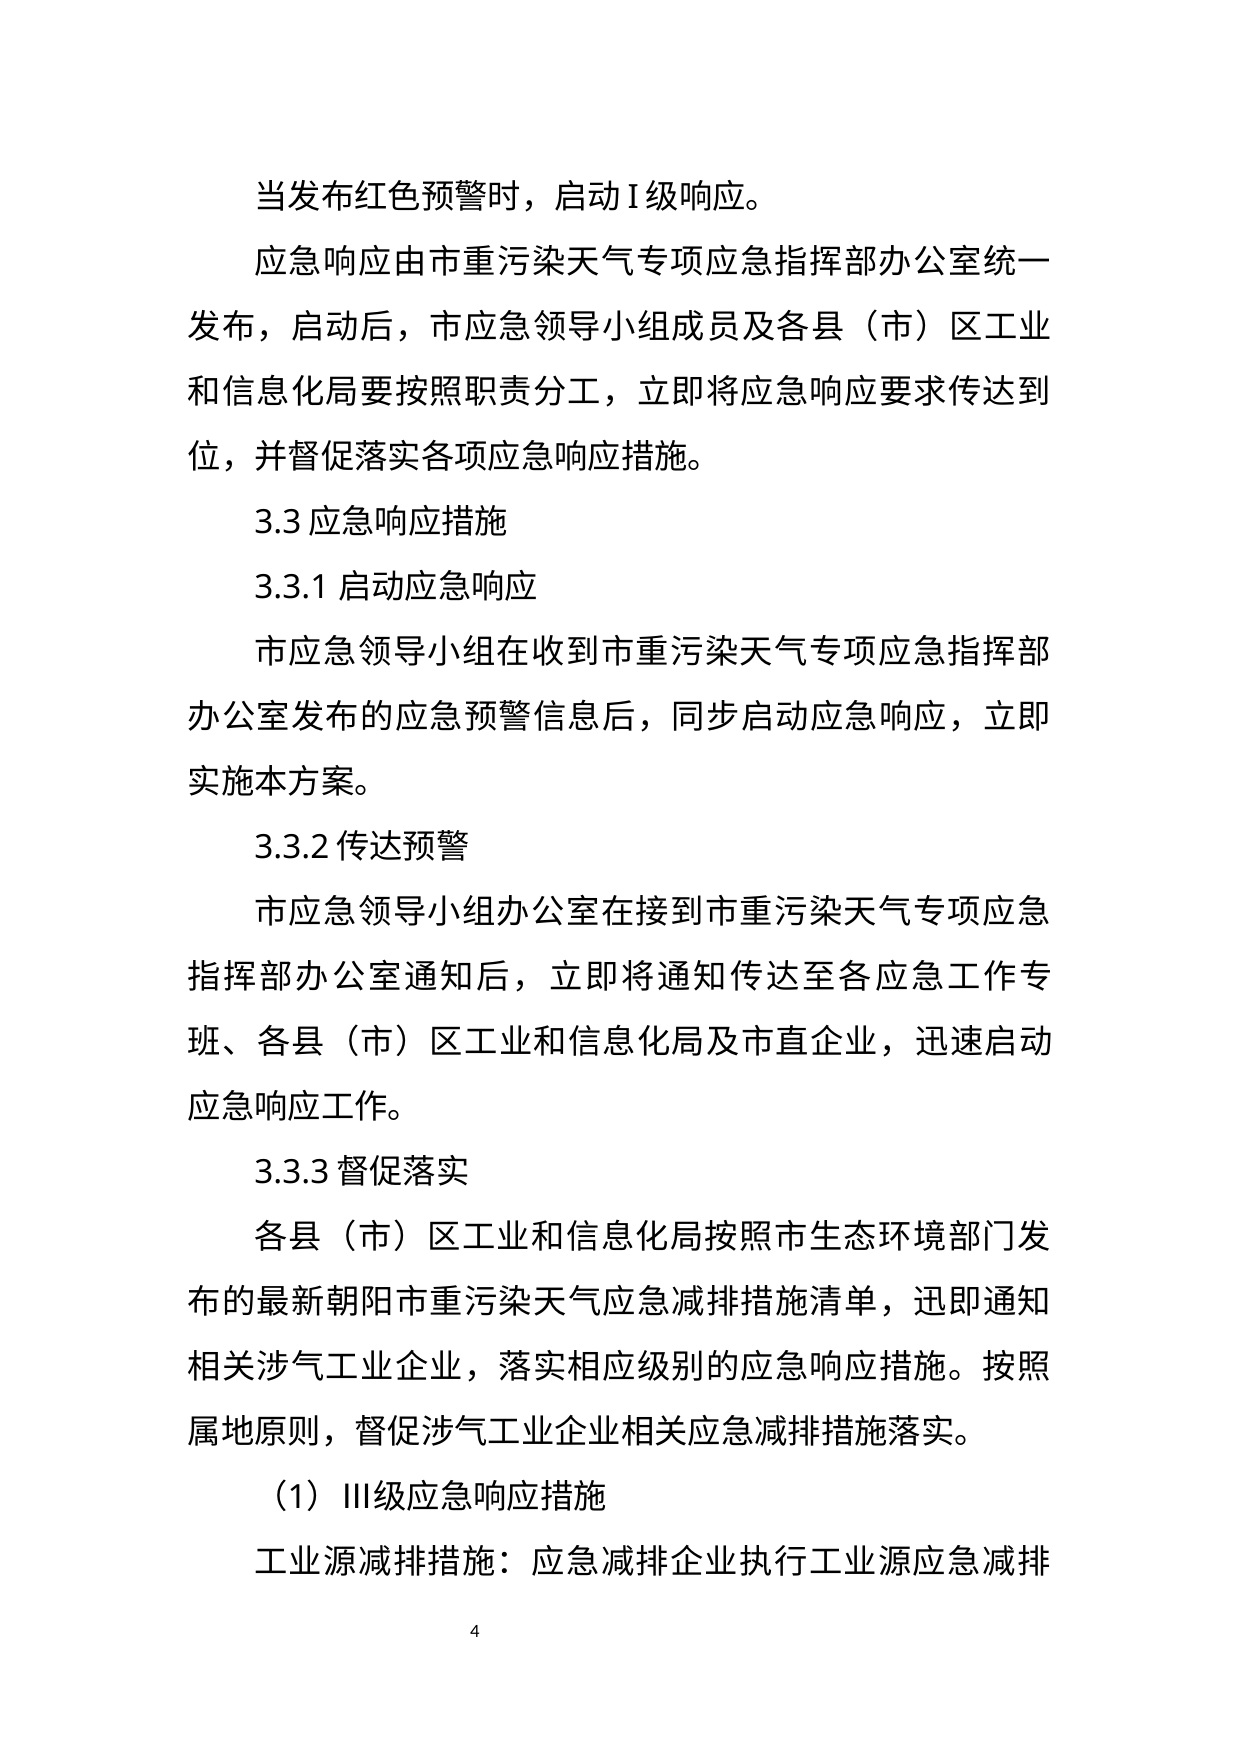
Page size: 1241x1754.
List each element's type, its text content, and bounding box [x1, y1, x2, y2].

text 3.3.2传达预警 [187, 812, 1053, 877]
text 当发布红色预警时，启动I级响应。 [187, 162, 1053, 227]
text （1）Ⅲ级应急响应措施 [187, 1462, 1053, 1527]
text 3.3.1 启动应急响应 [187, 552, 1053, 617]
text 3.3应急响应措施 [187, 487, 1053, 552]
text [187, 1527, 1053, 1592]
text 市应急领导小组办公室在接到市重污染天气专项应急指挥部办公室通知后，立即将通知传达至各应急工作专班、各县（市）区工业和信息化局及市直企业，迅速启动应急响应工作。 [187, 877, 1053, 1137]
text 市应急领导小组在收到市重污染天气专项应急指挥部办公室发布的应急预警信息后，同步启动应急响应，立即实施本方案。 [187, 617, 1053, 812]
text 应急响应由市重污染天气专项应急指挥部办公室统一发布，启动后，市应急领导小组成员及各县（市）区工业和信息化局要按照职责分工，立即将应急响应要求传达到位，并督促落实各项应急响应措施。 [187, 227, 1053, 487]
text 3.3.3督促落实 [187, 1137, 1053, 1202]
text 各县（市）区工业和信息化局按照市生态环境部门发布的最新朝阳市重污染天气应急减排措施清单，迅即通知相关涉气工业企业，落实相应级别的应急响应措施。按照属地原则，督促涉气工业企业相关应急减排措施落实。 [187, 1202, 1053, 1462]
